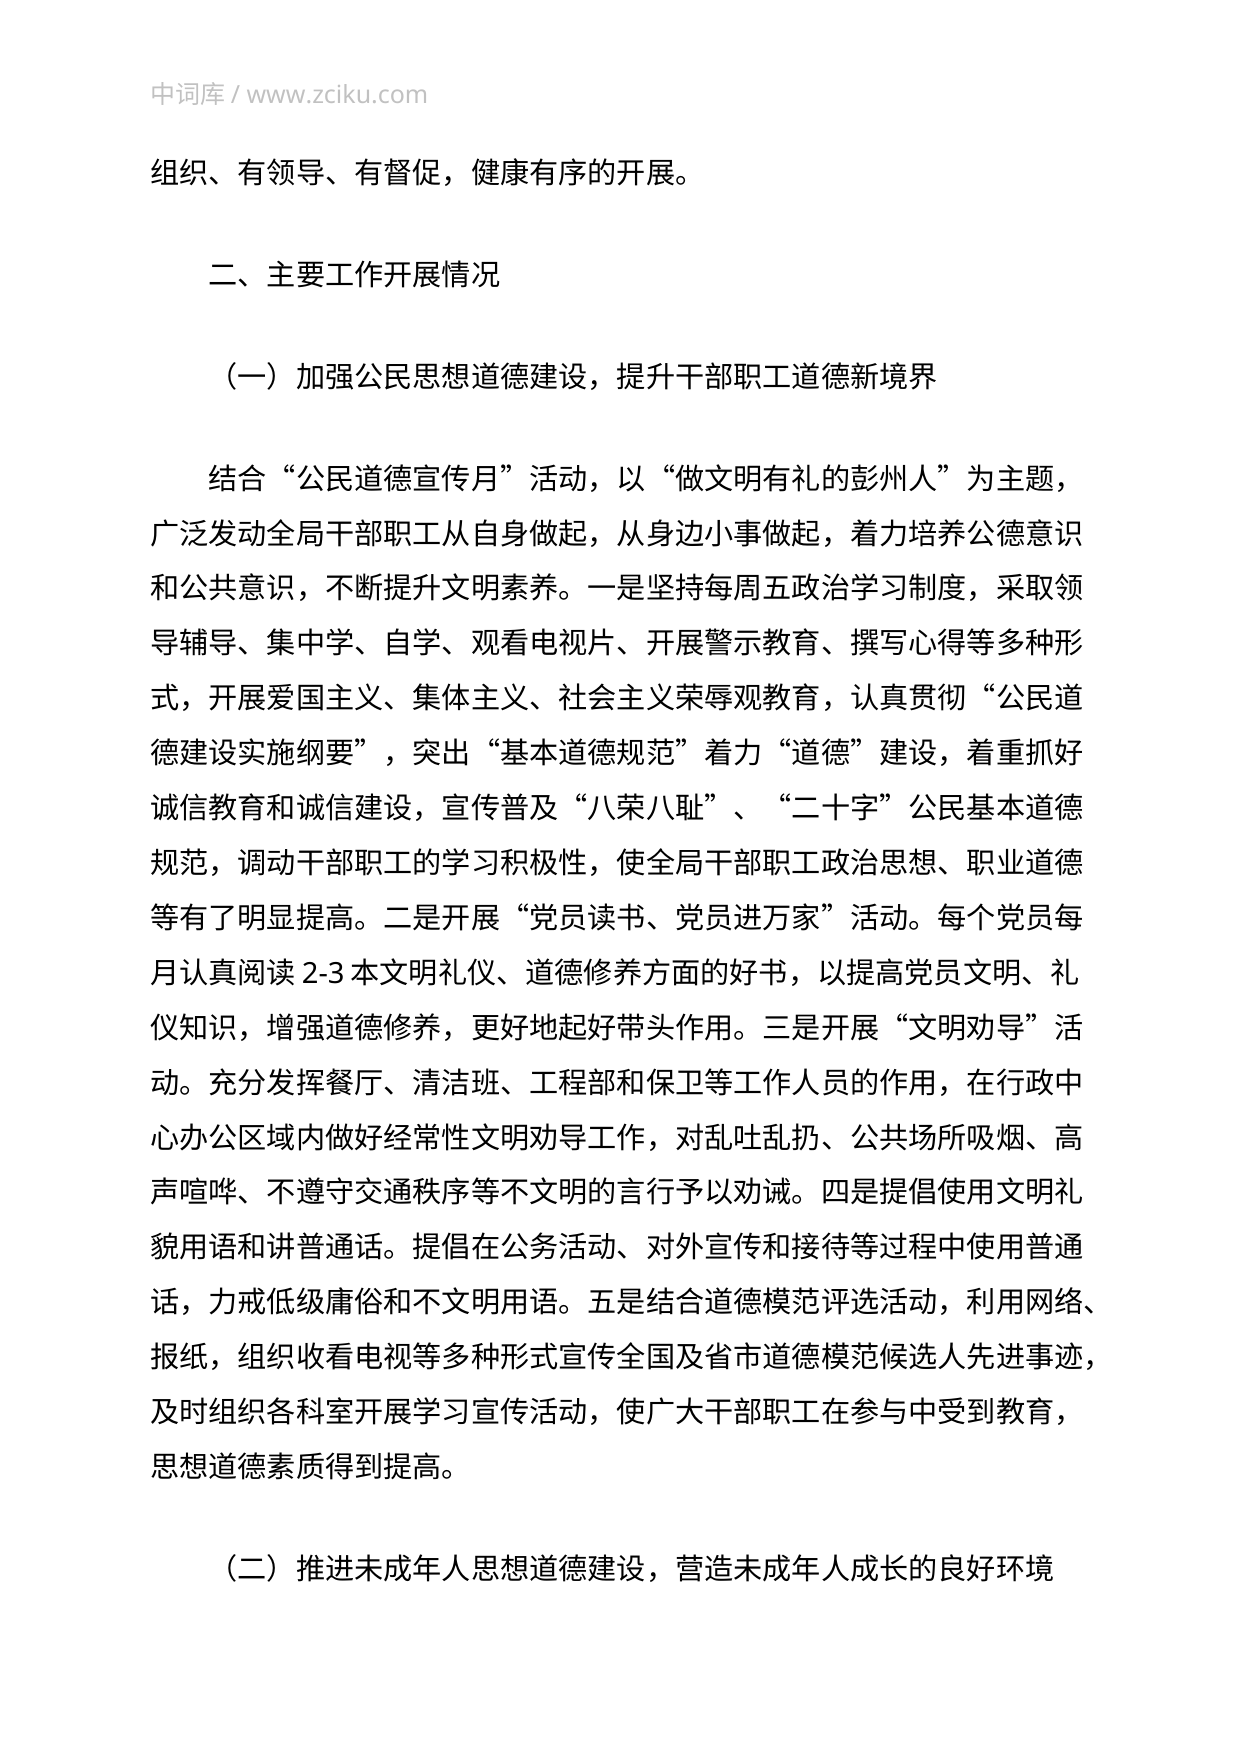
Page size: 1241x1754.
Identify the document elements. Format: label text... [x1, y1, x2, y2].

text 结合“公民道德宣传月”活动，以“做文明有礼的彭州人”为主题，广泛发动全局干部职工从自身做起，从身边小事做起，着力培养公德意识和公共意识，不断提升文明素养。一是坚持每周五政治学习制度，采取领导辅导、集中学、自学、观看电视片、开展警示教育、撰写心得等多种形式，开展爱国主义、集体主义、社会主义荣辱观教育，认真贯彻“公民道德建设实施纲要”，突出“基本道德规范”着力“道德”建设，着重抓好诚信教育和诚信建设，宣传普及“八荣八耻”、“二十字”公民基本道德规范，调动干部职工的学习积极性，使全局干部职工政治思想、职业道德等有了明显提高。二是开展“党员读书、党员进万家”活动。每个党员每月认真阅读2-3本文明礼仪、道德修养方面的好书，以提高党员文明、礼仪知识，增强道德修养，更好地起好带头作用。三是开展“文明劝导”活动。充分发挥餐厅、清洁班、工程部和保卫等工作人员的作用，在行政中心办公区域内做好经常性文明劝导工作，对乱吐乱扔、公共场所吸烟、高声喧哗、不遵守交通秩序等不文明的言行予以劝诫。四是提倡使用文明礼貌用语和讲普通话。提倡在公务活动、对外宣传和接待等过程中使用普通话，力戒低级庸俗和不文明用语。五是结合道德模范评选活动，利用网络、报纸，组织收看电视等多种形式宣传全国及省市道德模范候选人先进事迹，及时组织各科室开展学习宣传活动，使广大干部职工在参与中受到教育，思想道德素质得到提高。 [150, 455, 1090, 1486]
text （一）加强公民思想道德建设，提升干部职工道德新境界 [150, 353, 1090, 396]
text （二）推进未成年人思想道德建设，营造未成年人成长的良好环境 [150, 1545, 1090, 1588]
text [150, 150, 1090, 192]
text 二、主要工作开展情况 [150, 252, 1090, 294]
